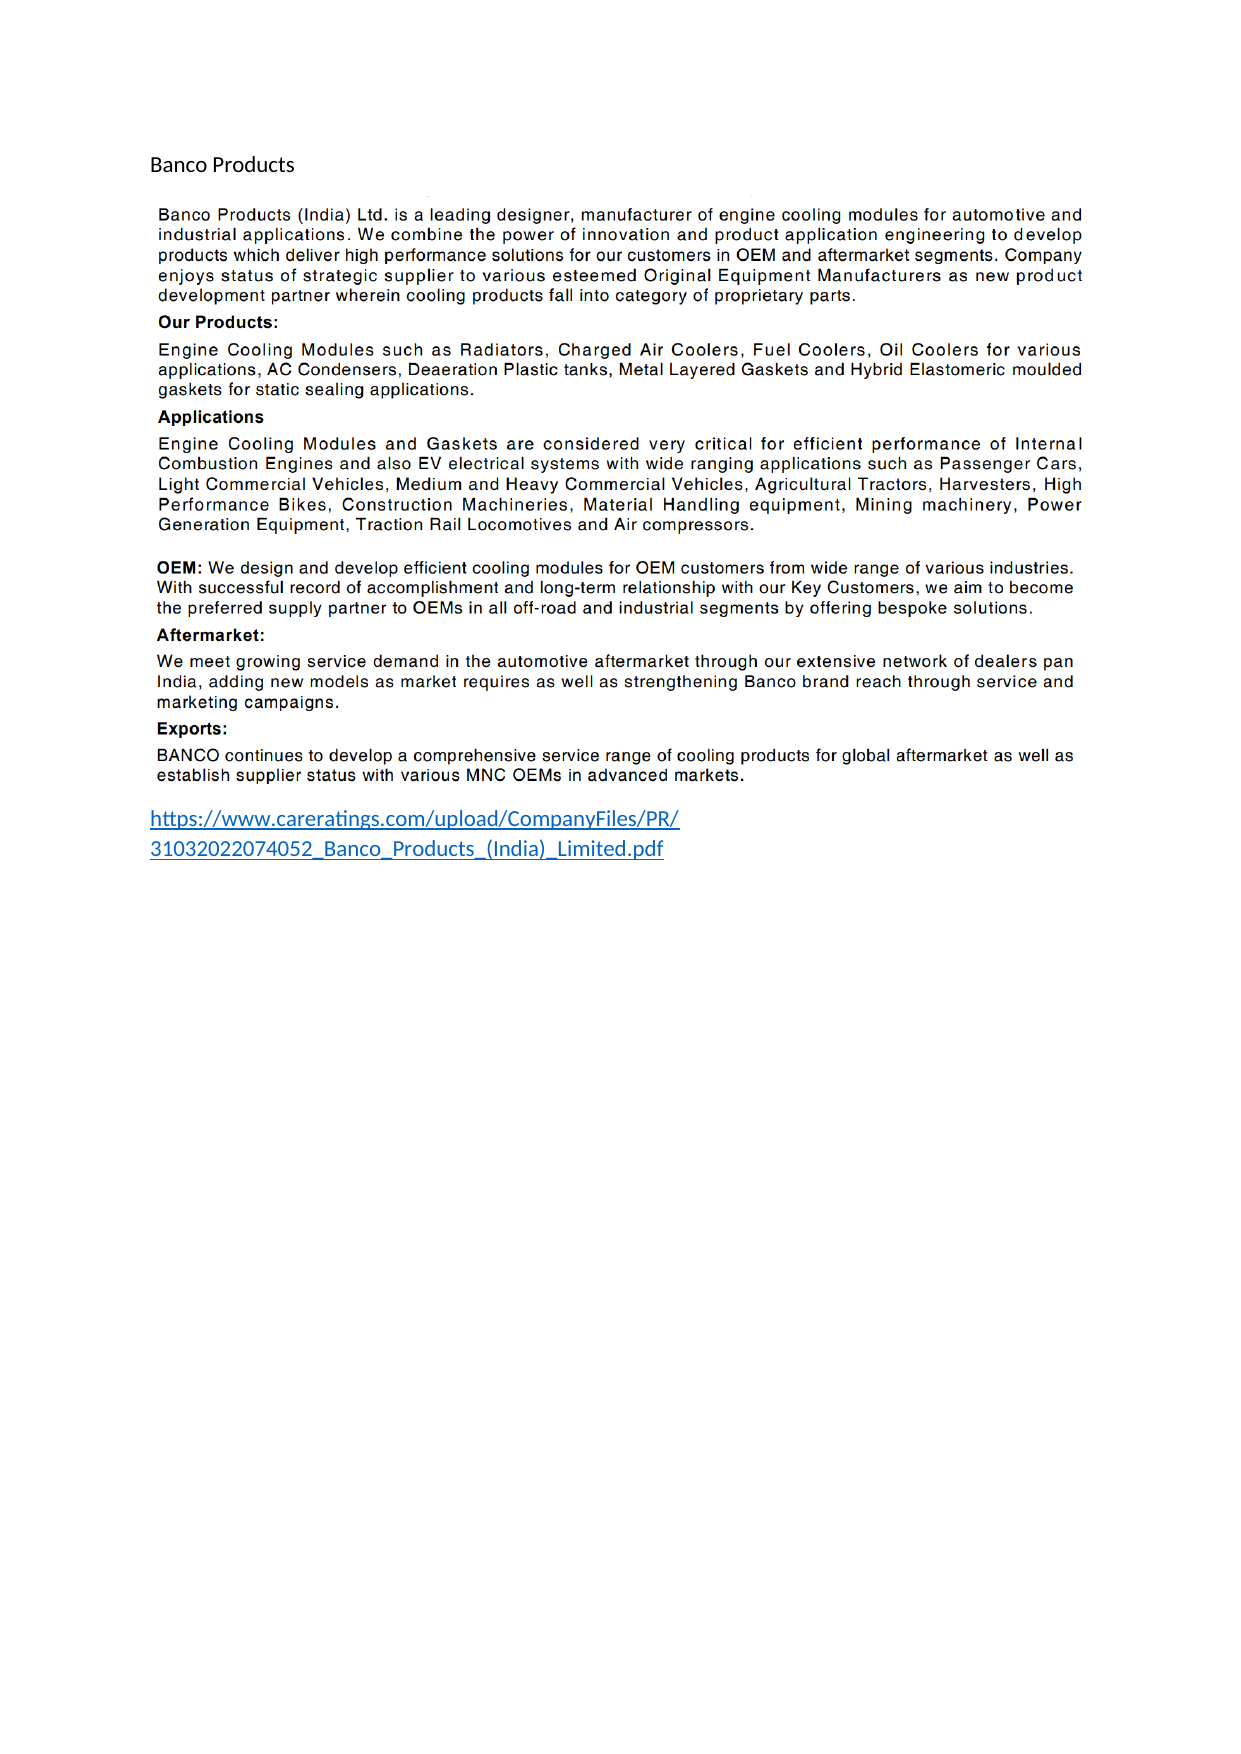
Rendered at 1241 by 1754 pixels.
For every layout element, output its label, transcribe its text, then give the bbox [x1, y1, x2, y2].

picture [150, 196, 1091, 539]
picture [150, 557, 1091, 786]
text https://www.careratings.com/upload/CompanyFiles/PR/31032022074052_Banco_Products_(India)_Limited.pdf [150, 804, 1090, 863]
text Banco Products [150, 150, 1090, 178]
